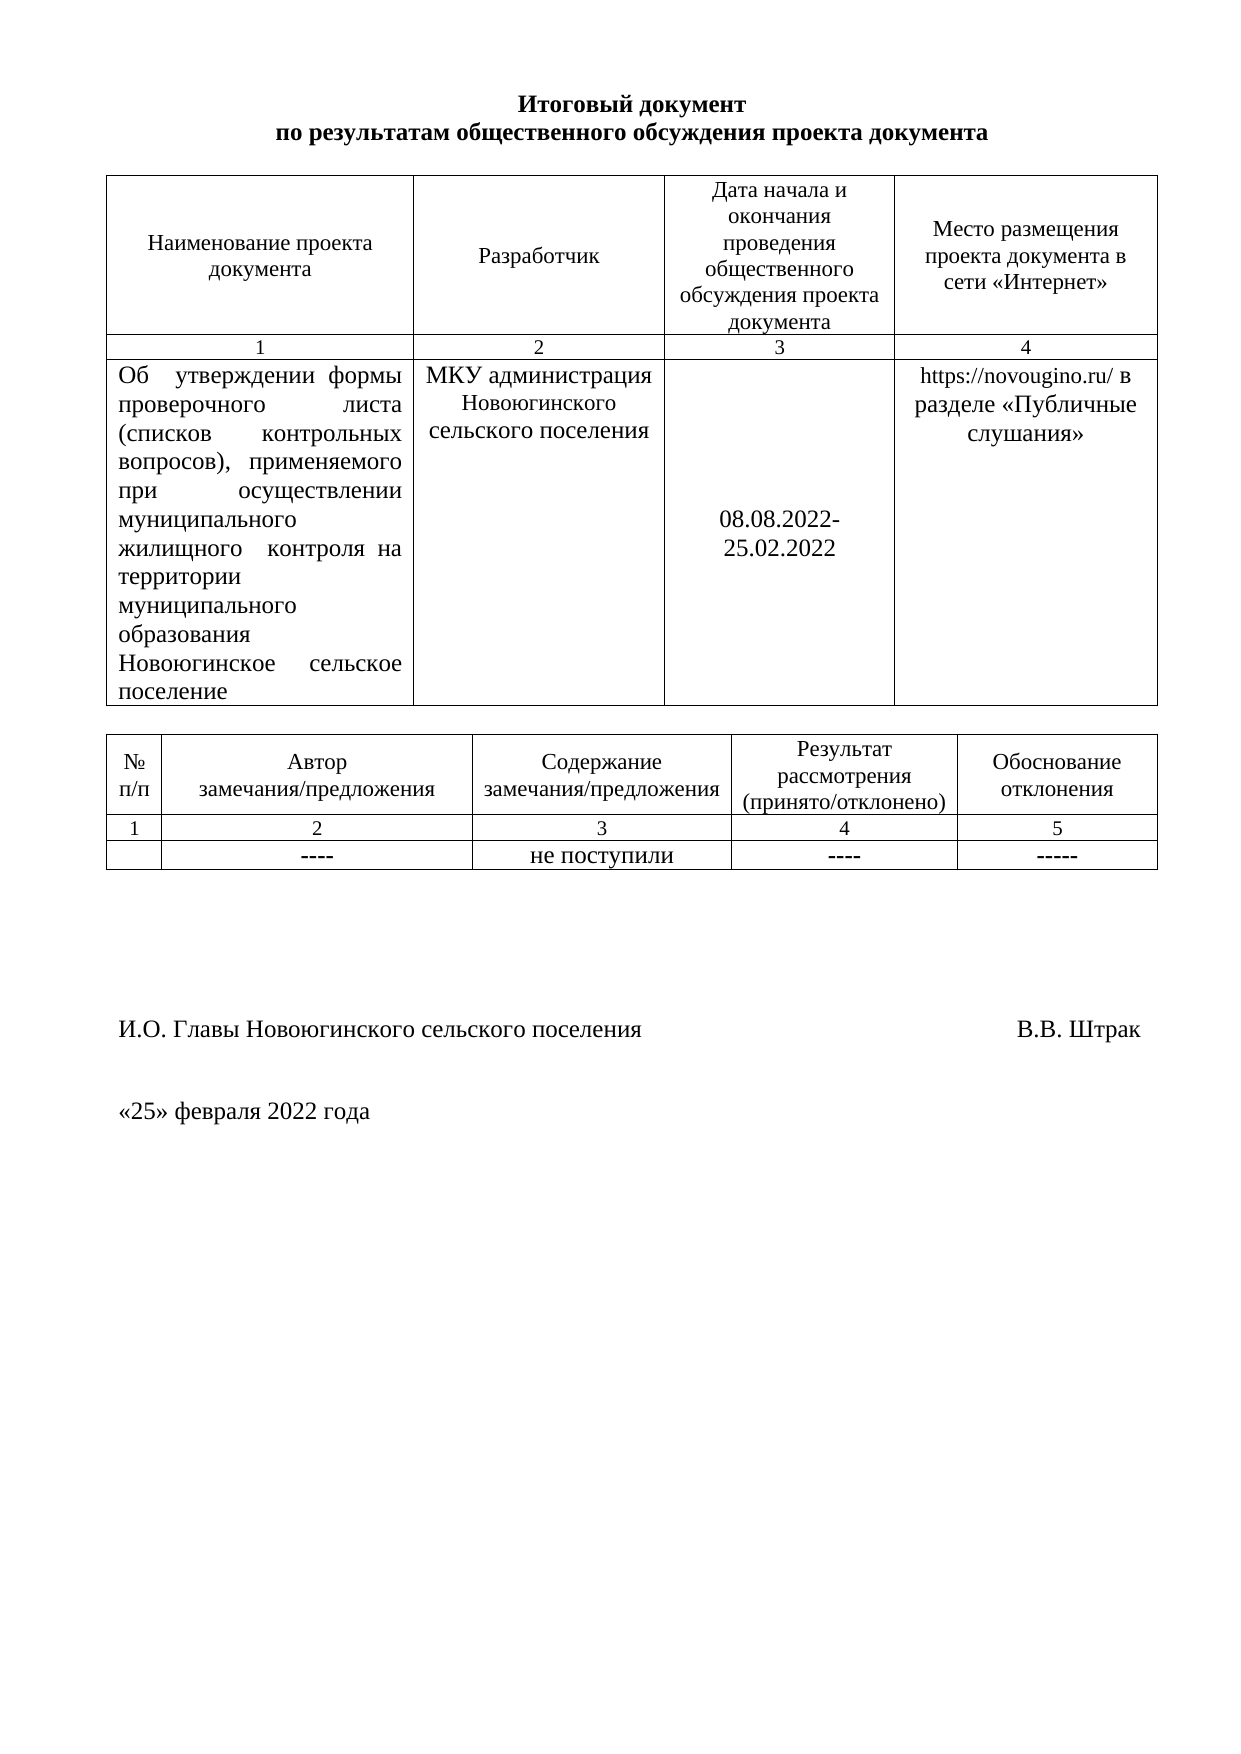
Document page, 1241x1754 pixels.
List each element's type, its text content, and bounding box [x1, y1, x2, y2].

table_cell 4 [732, 815, 957, 839]
table_header Место размещения проекта документа в сети «Интернет» [895, 176, 1157, 334]
table_cell МКУ администрация Новоюгинского сельского поселения [414, 360, 664, 705]
table_cell 3 [473, 815, 731, 839]
table_header Результат рассмотрения (принято/отклонено) [732, 735, 957, 814]
table_header Наименование проекта документа [107, 176, 413, 334]
table_header № п/п [107, 735, 161, 814]
text «25» февраля 2022 года [118, 1096, 1146, 1124]
table_header Дата начала и окончания проведения общественного обсуждения проекта документа [665, 176, 894, 334]
table_cell ----- [958, 841, 1157, 869]
table_cell 1 [107, 335, 413, 359]
text И.О. Главы Новоюгинского сельского поселения В.В. Штрак [118, 1014, 1146, 1043]
text по результатам общественного обсуждения проекта документа [118, 117, 1146, 146]
table_header Обоснование отклонения [958, 735, 1157, 814]
table_cell не поступили [473, 841, 731, 869]
text Итоговый документ [118, 89, 1146, 117]
table_cell 1 [107, 815, 161, 839]
table_cell ---- [162, 841, 472, 869]
table_cell https://novougino.ru/ в разделе «Публичные слушания» [895, 360, 1157, 705]
table_cell 3 [665, 335, 894, 359]
table_cell ---- [732, 841, 957, 869]
table_cell 2 [162, 815, 472, 839]
table_cell 4 [895, 335, 1157, 359]
table_cell Об утверждении формы проверочного листа (списков контрольных вопросов), применяемого при осуществлении муниципального жилищного контроля на территории муниципального образования Новоюгинское сельское поселение [107, 360, 413, 705]
table_header Автор замечания/предложения [162, 735, 472, 814]
table_cell 2 [414, 335, 664, 359]
table_header Разработчик [414, 176, 664, 334]
table_cell 5 [958, 815, 1157, 839]
table_cell [107, 841, 161, 869]
table_cell 08.08.2022-25.02.2022 [665, 360, 894, 705]
table_header Содержание замечания/предложения [473, 735, 731, 814]
